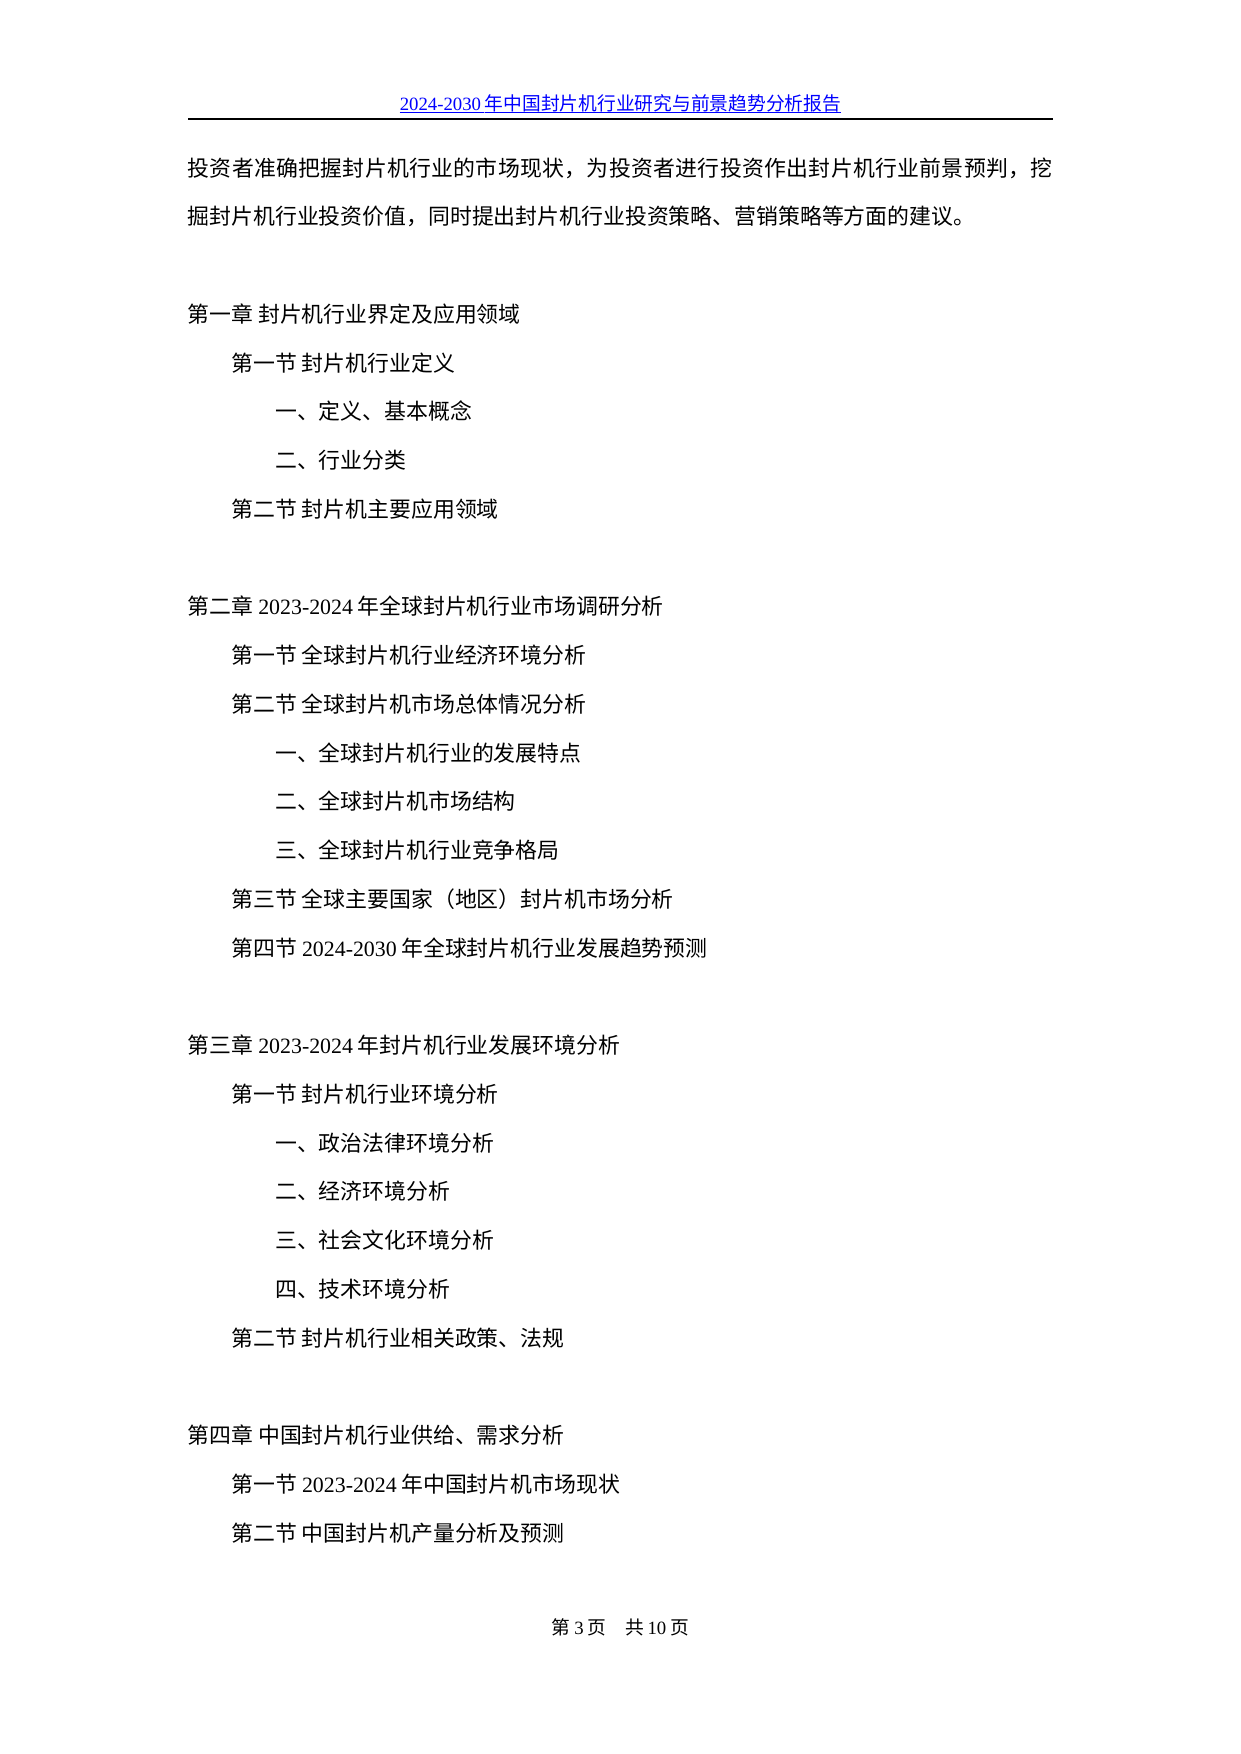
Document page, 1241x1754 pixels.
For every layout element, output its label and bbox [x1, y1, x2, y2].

text [187, 150, 1053, 1548]
